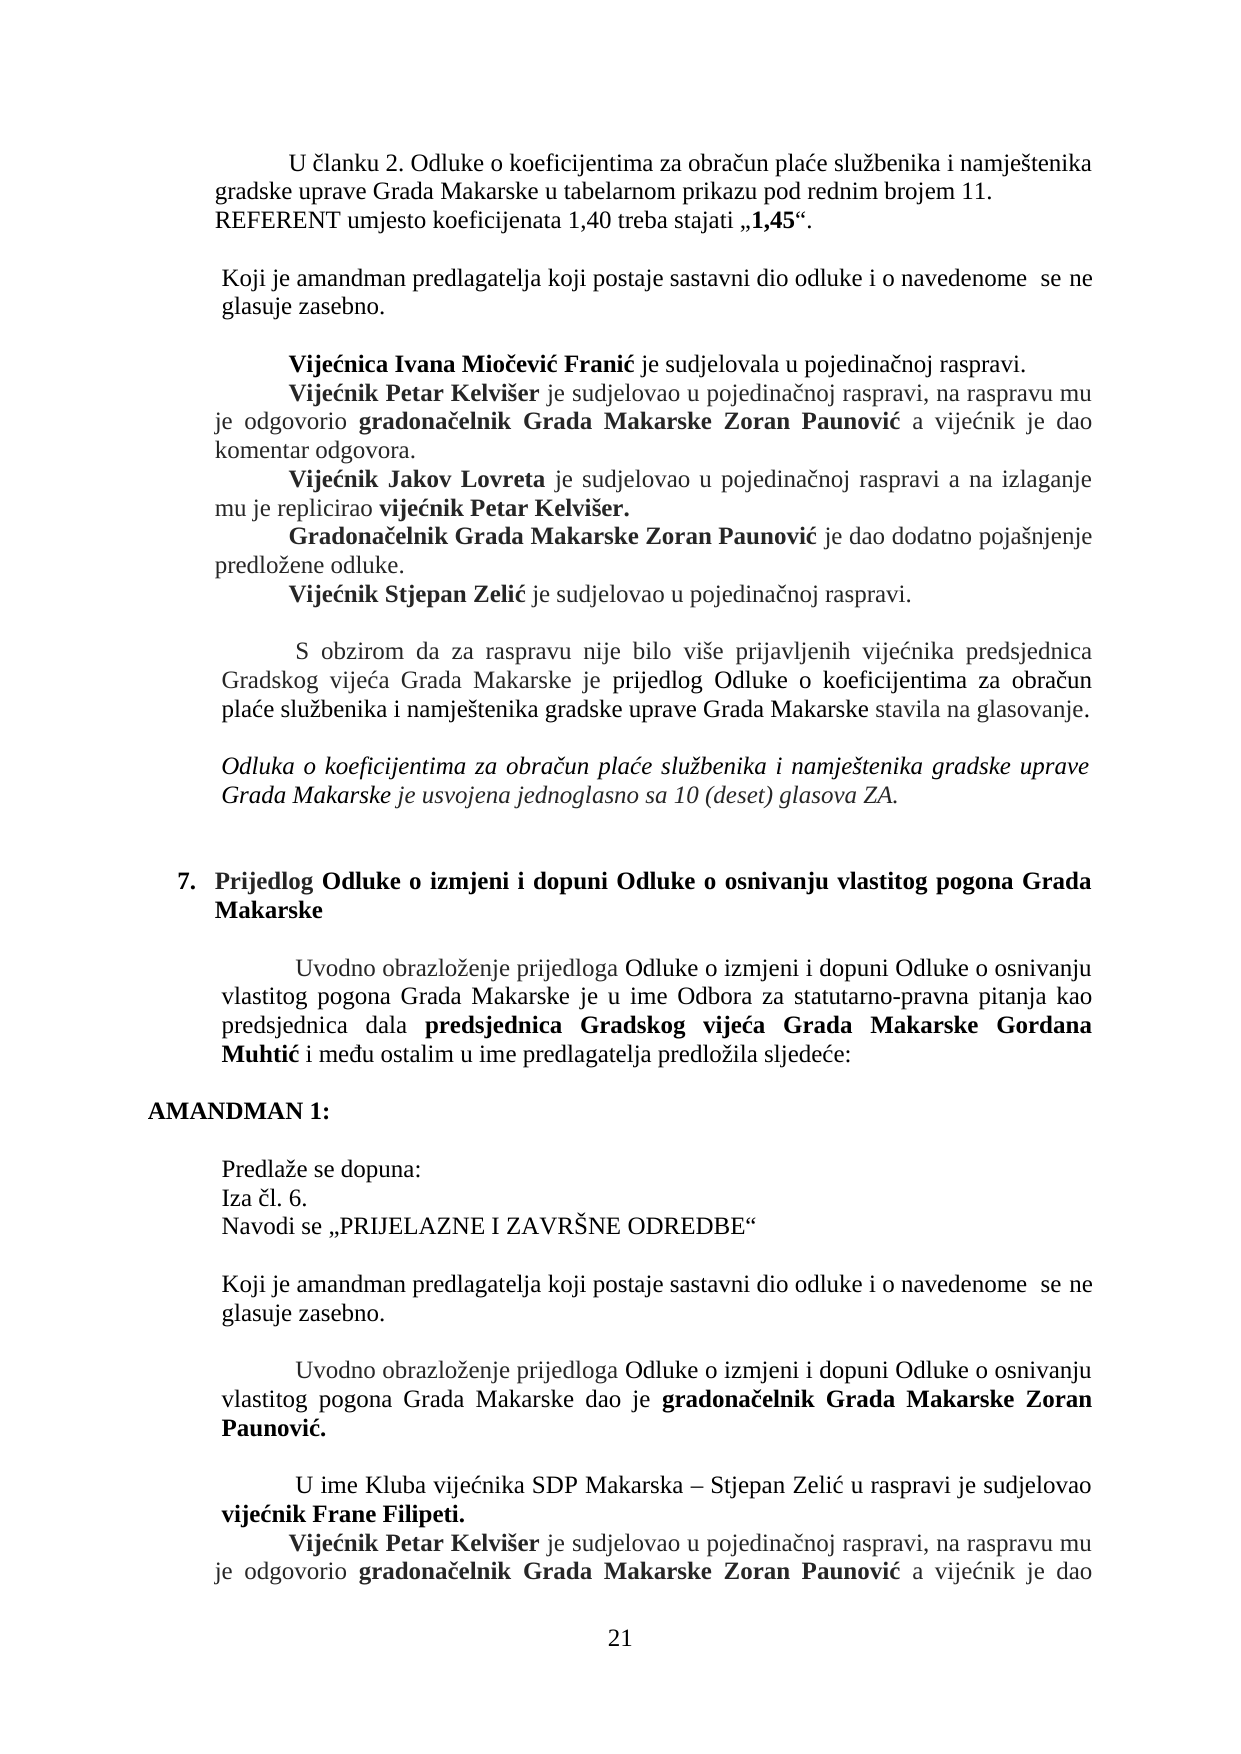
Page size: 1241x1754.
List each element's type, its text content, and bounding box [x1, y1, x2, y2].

list Prijedlog Odluke o izmjeni i dopuni Odluke o osnivanju vlastitog pogona Grada Makarske [177, 866, 1093, 924]
text Predlaže se dopuna: [148, 1154, 1093, 1183]
text Vijećnik Petar Kelvišer je sudjelovao u pojedinačnoj raspravi, na raspravu mu je odgovorio gradonačelnik Grada Makarske Zoran Paunović a vijećnik je dao komentar odgovora. [214, 378, 1093, 464]
text Uvodno obrazloženje prijedloga Odluke o izmjeni i dopuni Odluke o osnivanju vlastitog pogona Grada Makarske dao je gradonačelnik Grada Makarske Zoran Paunović. [221, 1355, 1093, 1441]
text Koji je amandman predlagatelja koji postaje sastavni dio odluke i o navedenome se ne glasuje zasebno. [221, 1269, 1093, 1326]
text Uvodno obrazloženje prijedloga Odluke o izmjeni i dopuni Odluke o osnivanju vlastitog pogona Grada Makarske je u ime Odbora za statutarno-pravna pitanja kao predsjednica dala predsjednica Gradskog vijeća Grada Makarske Gordana Muhtić i među ostalim u ime predlagatelja predložila sljedeće: [221, 953, 1093, 1068]
text Vijećnik Stjepan Zelić je sudjelovao u pojedinačnoj raspravi. [214, 579, 1093, 608]
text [214, 1528, 1093, 1585]
text Vijećnik Jakov Lovreta je sudjelovao u pojedinačnoj raspravi a na izlaganje mu je replicirao vijećnik Petar Kelvišer. [214, 464, 1093, 521]
text Gradonačelnik Grada Makarske Zoran Paunović je dao dodatno pojašnjenje predložene odluke. [214, 521, 1093, 579]
text Odluka o koeficijentima za obračun plaće službenika i namještenika gradske uprave Grada Makarske je usvojena jednoglasno sa 10 (deset) glasova ZA. [221, 751, 1093, 809]
text Koji je amandman predlagatelja koji postaje sastavni dio odluke i o navedenome se ne glasuje zasebno. [221, 263, 1093, 320]
text AMANDMAN 1: [148, 1096, 1093, 1125]
text Vijećnica Ivana Miočević Franić je sudjelovala u pojedinačnoj raspravi. [214, 349, 1093, 378]
text Navodi se „PRIJELAZNE I ZAVRŠNE ODREDBE“ [148, 1211, 1093, 1240]
text S obzirom da za raspravu nije bilo više prijavljenih vijećnika predsjednica Gradskog vijeća Grada Makarske je prijedlog Odluke o koeficijentima za obračun plaće službenika i namještenika gradske uprave Grada Makarske stavila na glasovanje. [221, 636, 1093, 723]
text U ime Kluba vijećnika SDP Makarska – Stjepan Zelić u raspravi je sudjelovao vijećnik Frane Filipeti. [221, 1470, 1093, 1528]
text U članku 2. Odluke o koeficijentima za obračun plaće službenika i namještenika gradske uprave Grada Makarske u tabelarnom prikazu pod rednim brojem 11. REFERENT umjesto koeficijenata 1,40 treba stajati „1,45“. [214, 148, 1093, 234]
text Iza čl. 6. [148, 1183, 1093, 1211]
